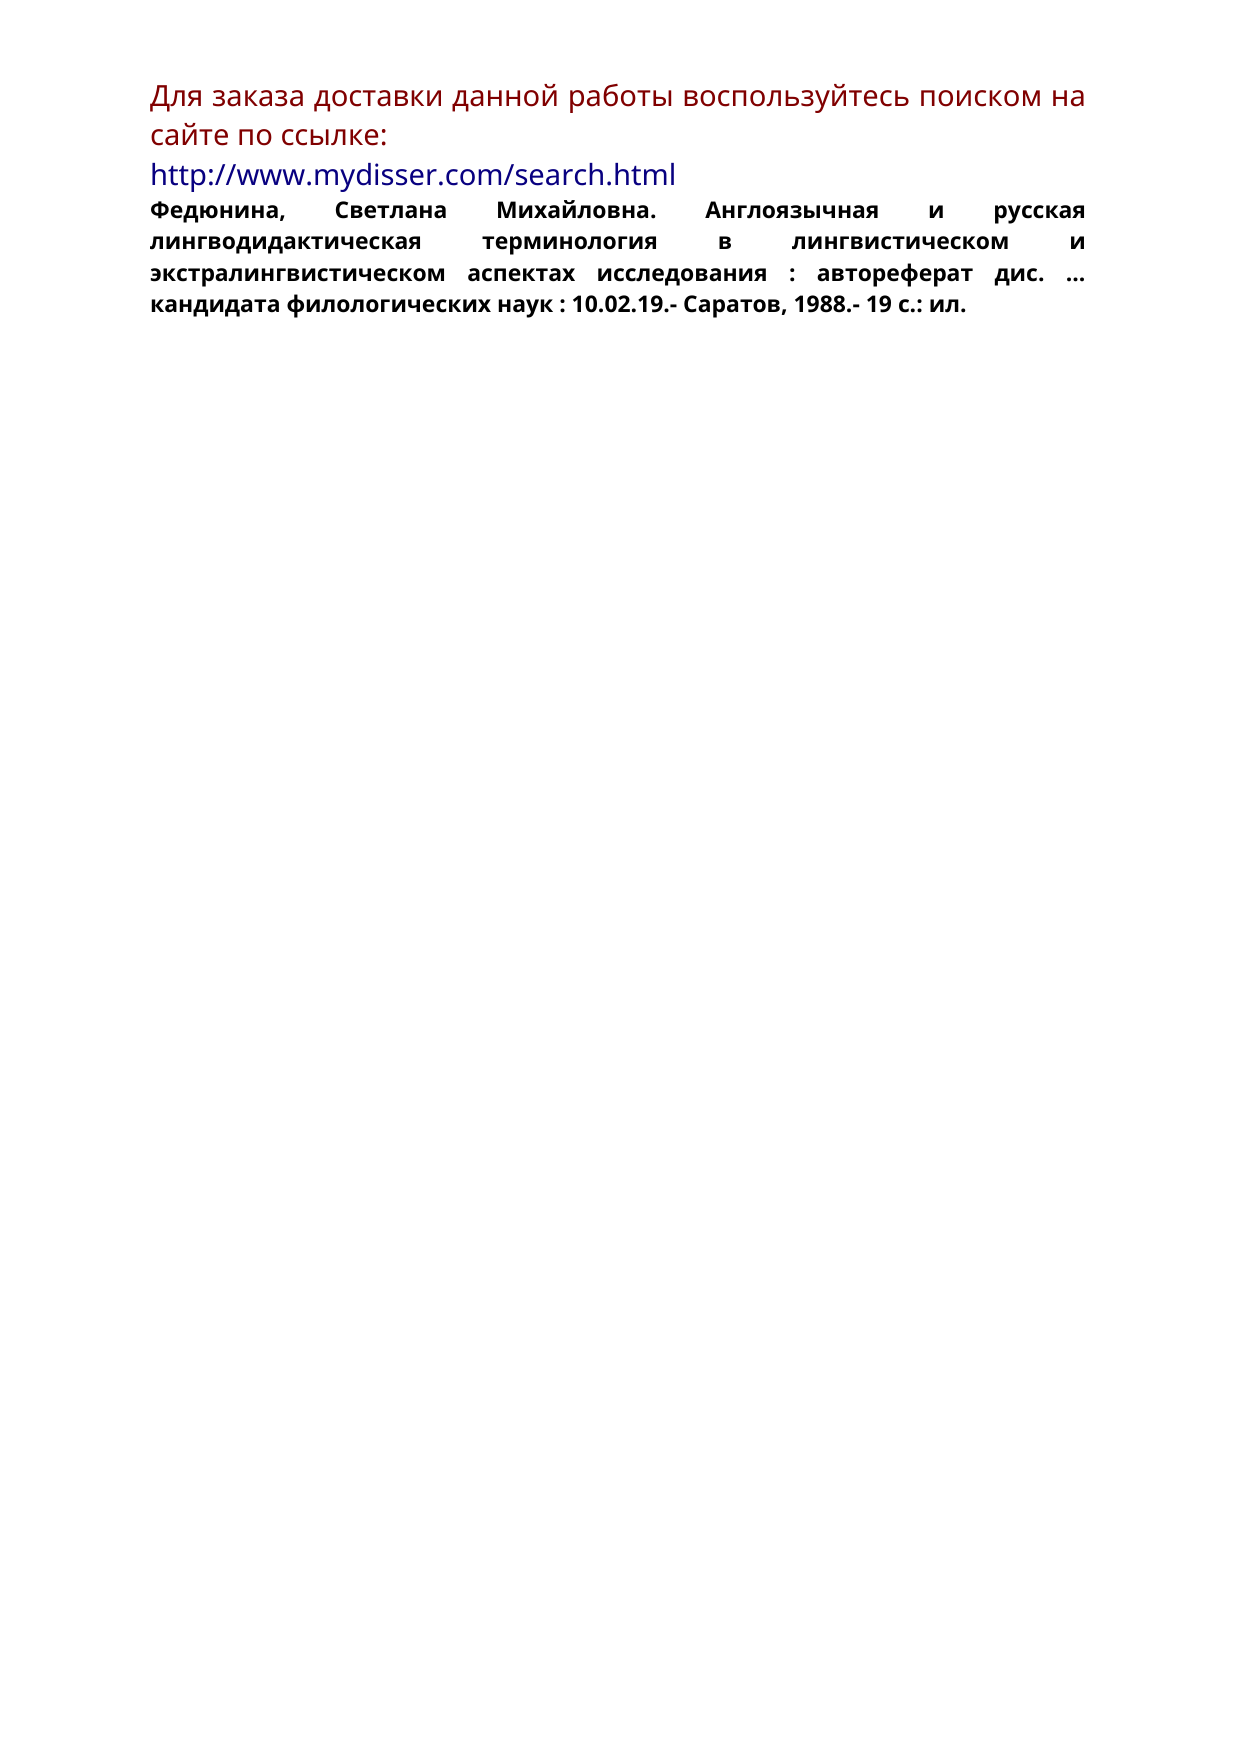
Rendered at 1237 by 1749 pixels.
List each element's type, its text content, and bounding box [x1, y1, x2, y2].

text Федюнина, Светлана Михайловна. Англоязычная и русская лингводидактическая терминология в лингвистическом и экстралингвистическом аспектах исследования : автореферат дис. ... кандидата филологических наук : 10.02.19.- Саратов, 1988.- 19 с.: ил. [150, 194, 1086, 319]
